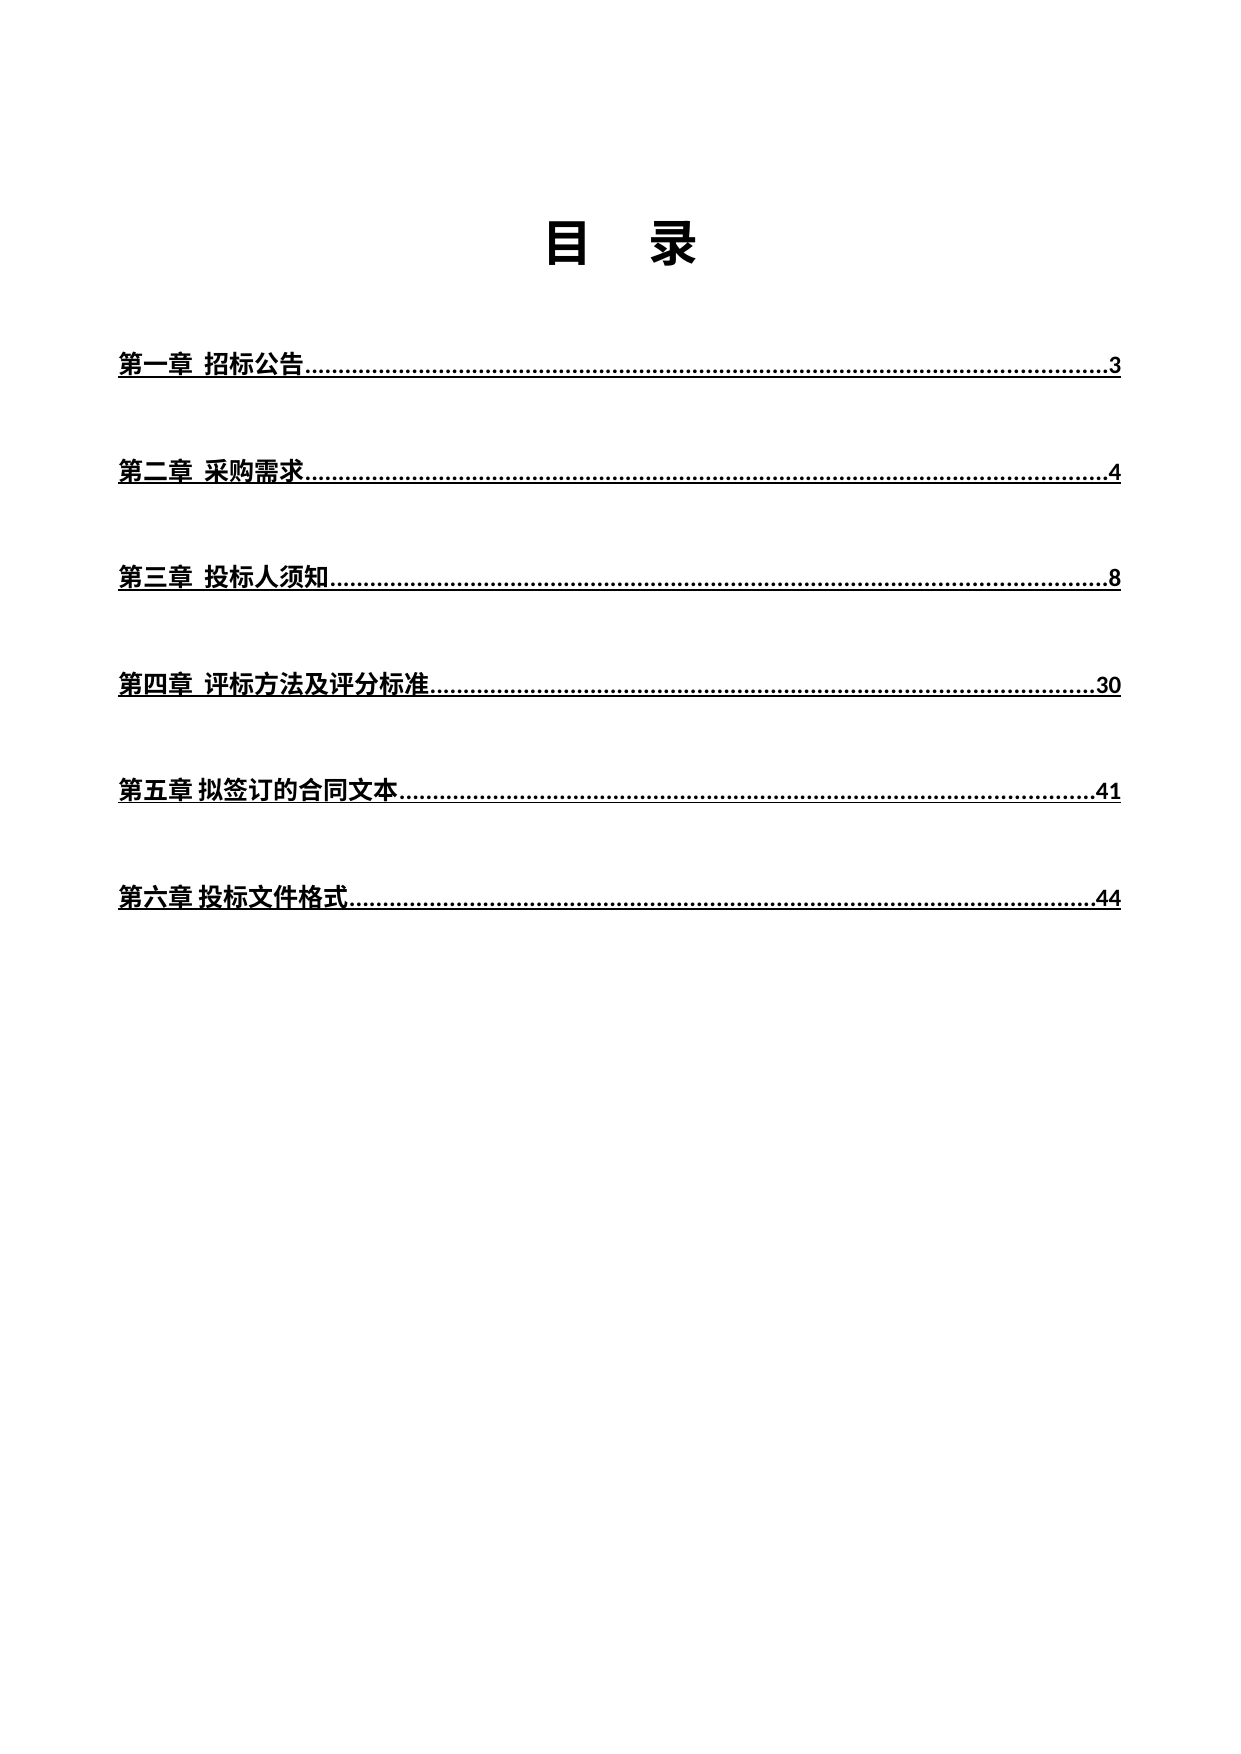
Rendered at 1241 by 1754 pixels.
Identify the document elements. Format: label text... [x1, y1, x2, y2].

text 目 录 [118, 187, 1122, 291]
text 第三章 投标人须知 8 [118, 541, 1122, 610]
text 第五章 拟签订的合同文本 41 [118, 754, 1122, 823]
text 第六章 投标文件格式 44 [118, 861, 1122, 929]
text 第二章 采购需求 4 [118, 435, 1122, 504]
text 第四章 评标方法及评分标准 30 [118, 648, 1122, 717]
text 第一章 招标公告 3 [118, 328, 1122, 397]
